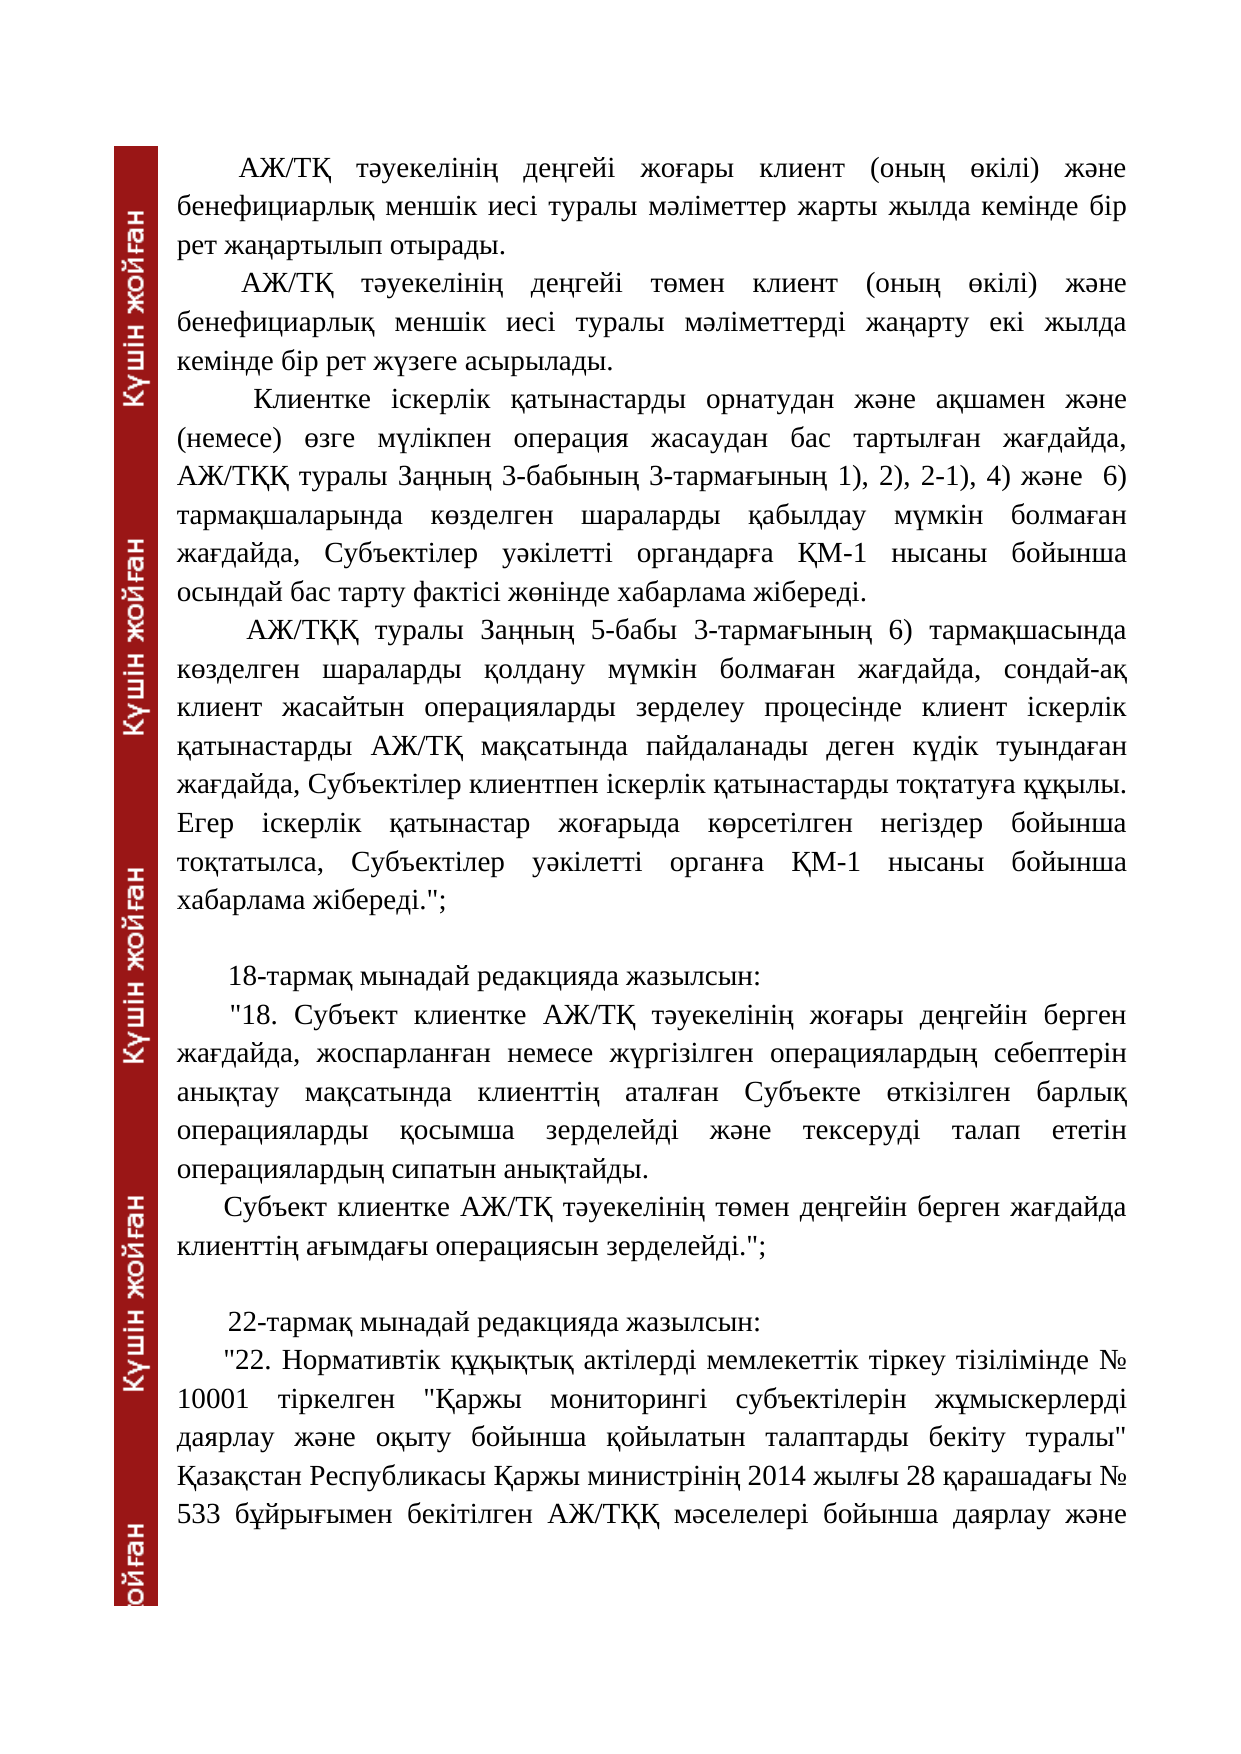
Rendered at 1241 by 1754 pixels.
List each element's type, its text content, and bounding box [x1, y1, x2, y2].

picture [114, 607, 158, 612]
picture [114, 376, 158, 381]
text "18. Субъект клиентке АЖ/ТҚ тәуекелінің жоғары деңгейін берген жағдайда, жоспарланған немесе жүргізілген операциялардың себептерін анықтау мақсатында клиенттің аталған Субъекте өткізілген барлық операцияларды қосымша зерделейді және тексеруді талап ететін операциялардың сипатын анықтайды. [112, 997, 1128, 1184]
picture [114, 992, 158, 997]
text Клиентке іскерлік қатынастарды орнатудан және ақшамен және (немесе) өзге мүлікпен операция жасаудан бас тартылған жағдайда, АЖ/ТҚҚ туралы Заңның 3-бабының 3-тармағының 1), 2), 2-1), 4) және 6) тармақшаларында көзделген шараларды қабылдау мүмкін болмаған жағдайда, Субъектілер уәкілетті органдарға ҚМ-1 нысаны бойынша осындай бас тарту фактісі жөнінде хабарлама жібереді. [112, 381, 1128, 607]
picture [114, 146, 158, 150]
text 22-тармақ мынадай редакцияда жазылсын: [112, 1304, 1128, 1337]
text АЖ/ТҚ тәуекелінің деңгейі жоғары клиент (оның өкілі) және бенефициарлық меншік иесі туралы мәліметтер жарты жылда кемінде бір рет жаңартылып отырады. [112, 150, 1128, 261]
picture [114, 261, 158, 266]
picture [114, 1184, 158, 1189]
text АЖ/ТҚҚ туралы Заңның 5-бабы 3-тармағының 6) тармақшасында көзделген шараларды қолдану мүмкiн болмаған жағдайда, сондай-ақ клиент жасайтын операцияларды зерделеу процесінде клиент іскерлік қатынастарды АЖ/ТҚ мақсатында пайдаланады деген күдік туындаған жағдайда, Субъектілер клиентпен іскерлік қатынастарды тоқтатуға құқылы. Егер іскерлік қатынастар жоғарыда көрсетілген негіздер бойынша тоқтатылса, Субъектілер уәкілетті органға ҚМ-1 нысаны бойынша хабарлама жібереді."; [112, 612, 1128, 916]
text Субъект клиентке АЖ/ТҚ тәуекелінің төмен деңгейін берген жағдайда клиенттің ағымдағы операциясын зерделейді."; [112, 1189, 1128, 1262]
text АЖ/ТҚ тәуекелінің деңгейі төмен клиент (оның өкілі) және бенефициарлық меншік иесі туралы мәліметтерді жаңарту екі жылда кемінде бір рет жүзеге асырылады. [112, 266, 1128, 376]
picture [114, 916, 158, 958]
text 18-тармақ мынадай редакцияда жазылсын: [112, 958, 1128, 992]
picture [114, 1337, 158, 1342]
picture [114, 1530, 158, 1606]
picture [114, 1262, 158, 1304]
